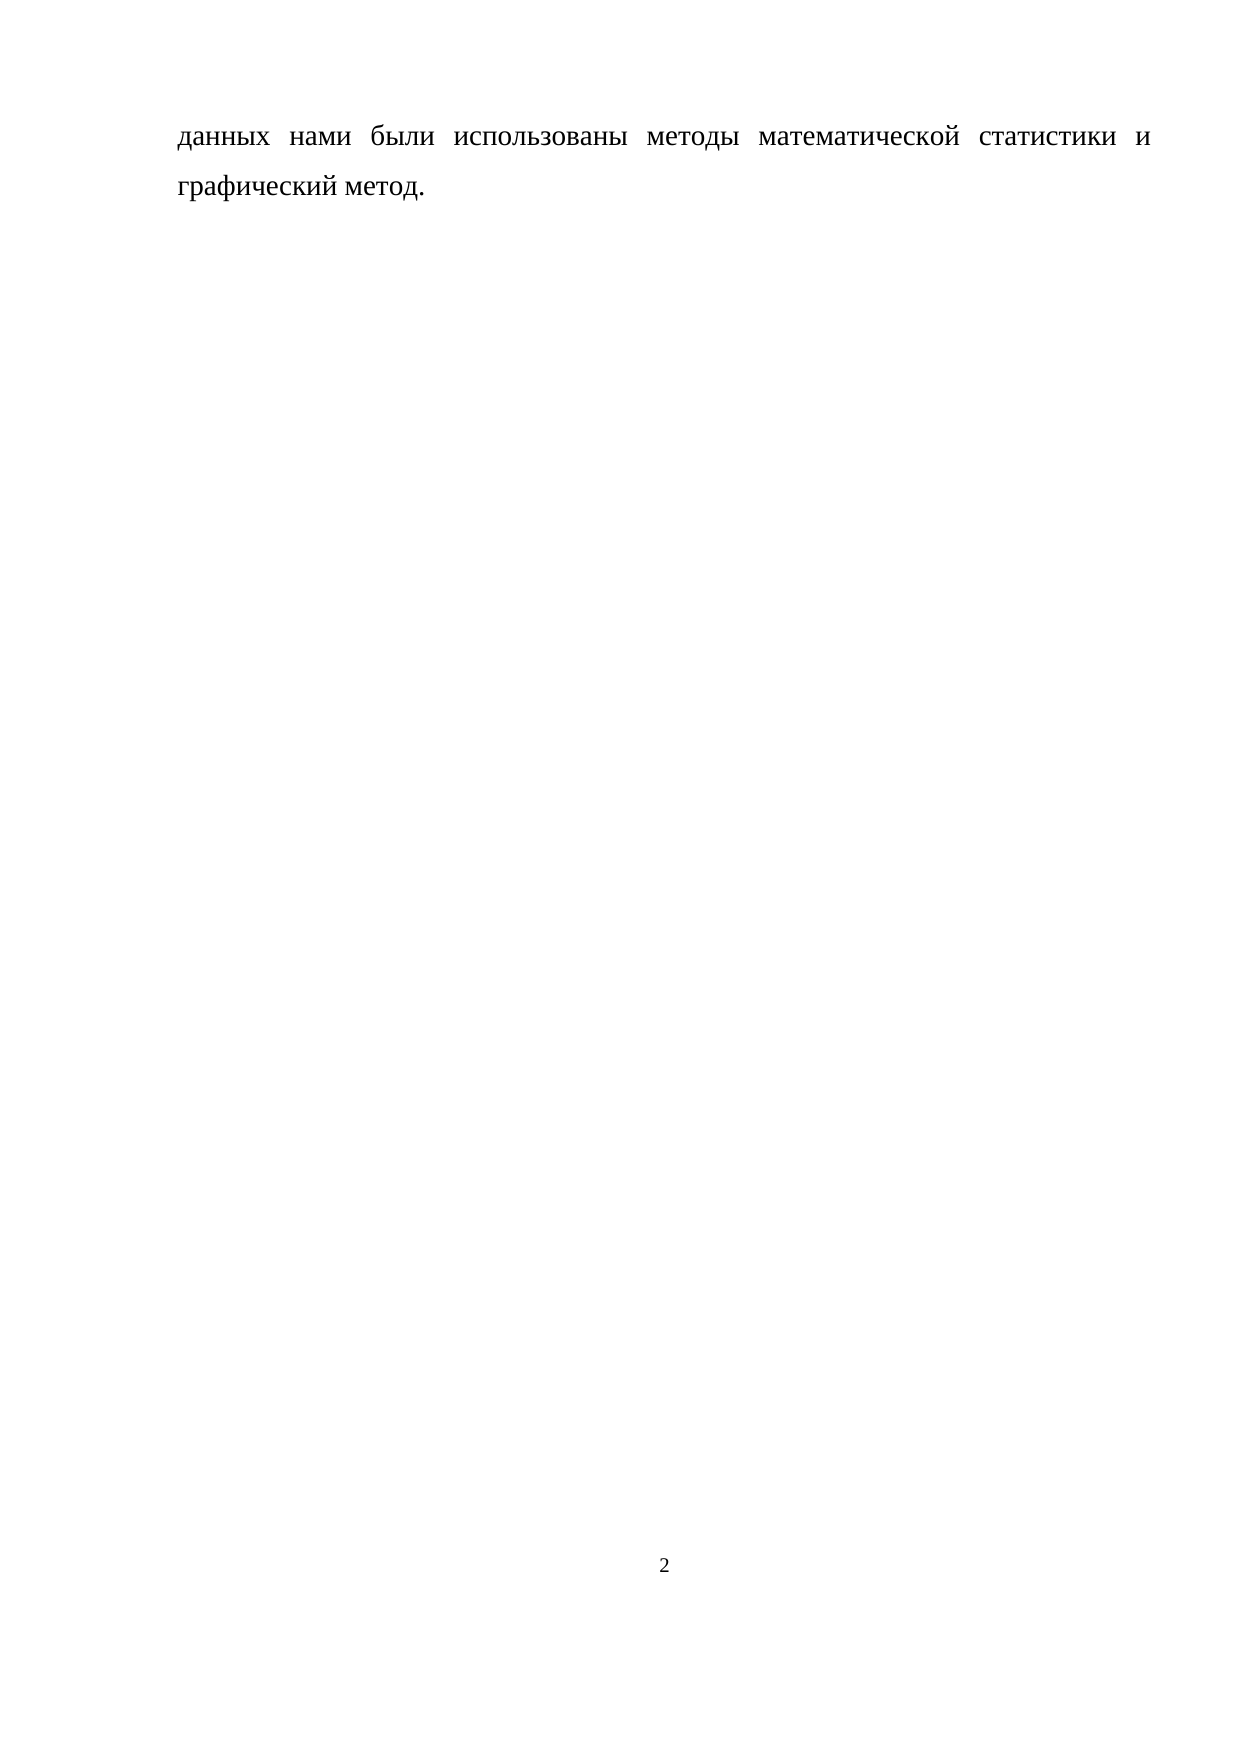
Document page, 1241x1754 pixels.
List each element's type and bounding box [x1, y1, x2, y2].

text [177, 118, 1152, 202]
